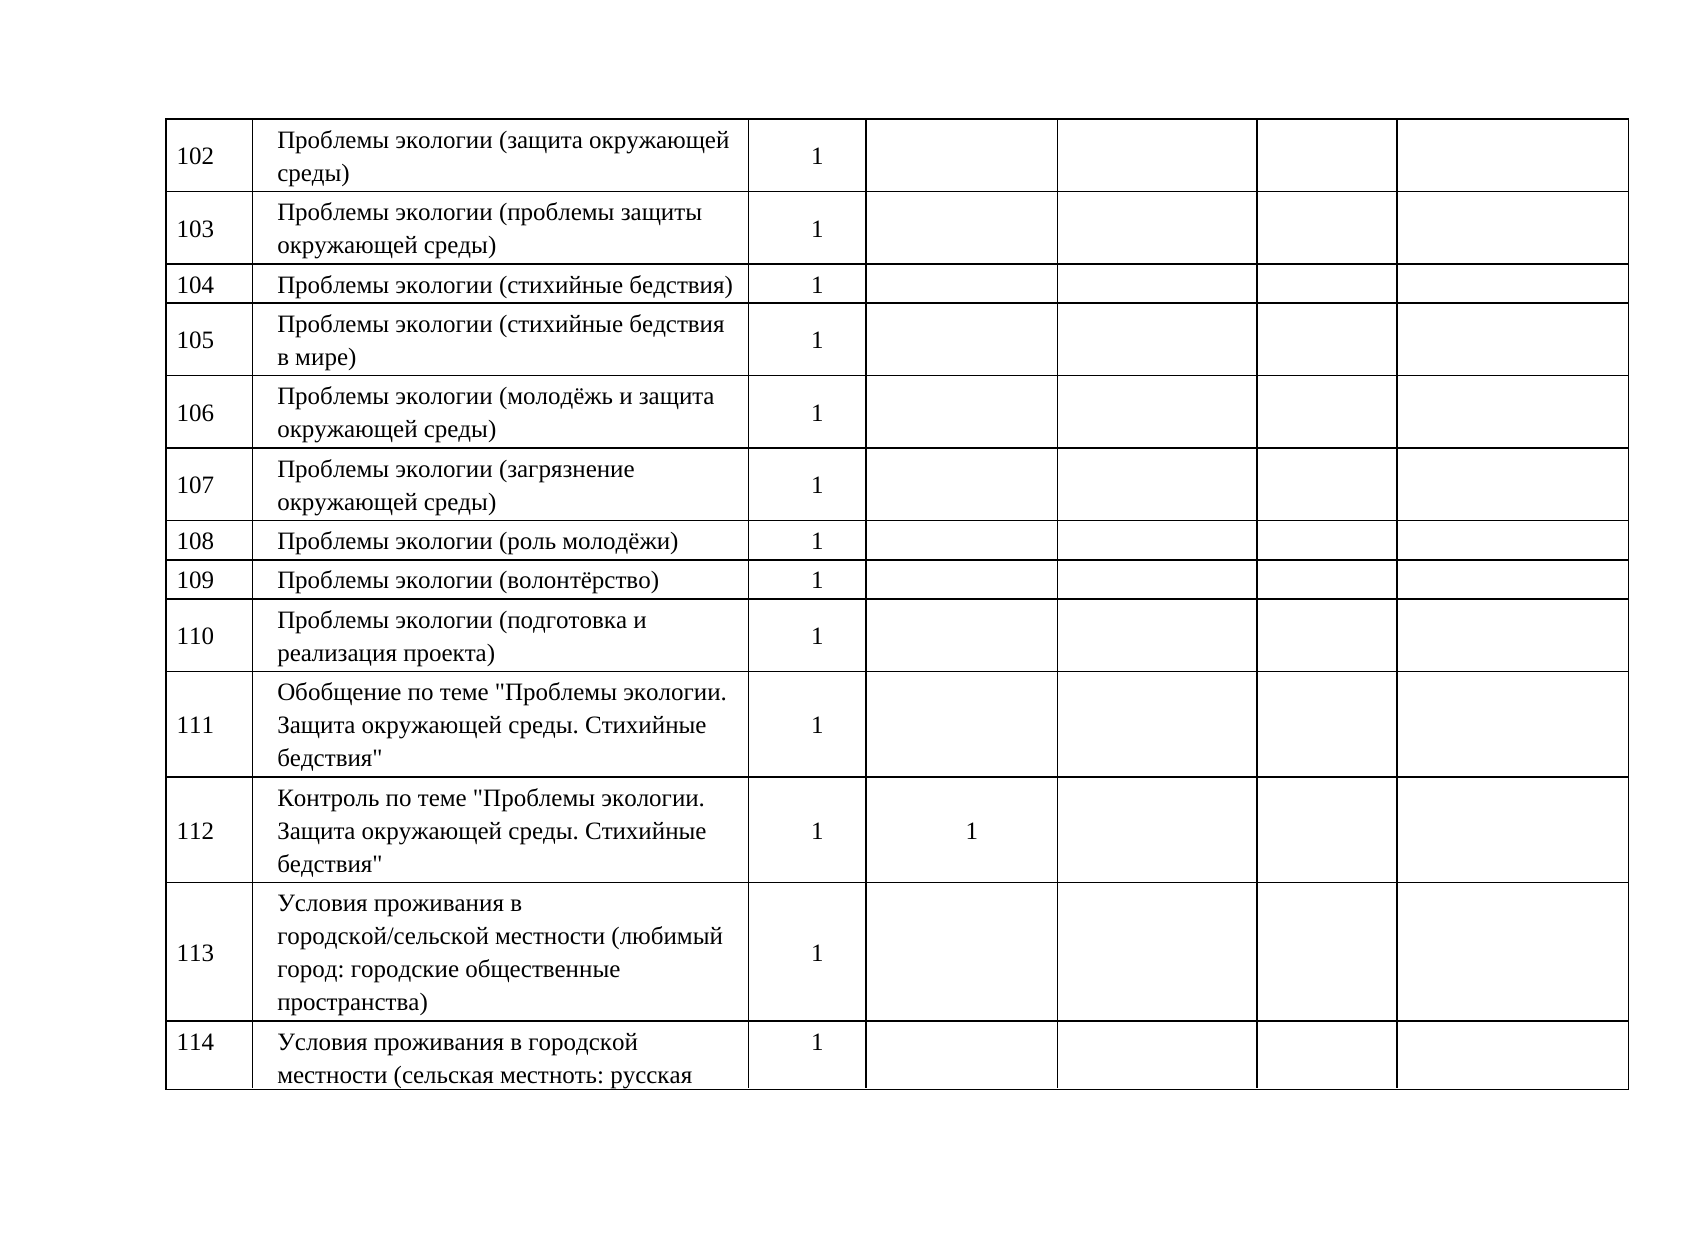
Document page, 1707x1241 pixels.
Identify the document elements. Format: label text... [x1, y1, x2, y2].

table_cell 105 [167, 304, 252, 375]
table_cell [1258, 376, 1396, 447]
table_cell [1258, 304, 1396, 375]
table_cell 1 [749, 600, 865, 671]
table_cell [1058, 265, 1256, 302]
table_cell 1 [749, 376, 865, 447]
table_cell [1058, 672, 1256, 776]
table_cell 107 [167, 449, 252, 519]
table_cell 1 [749, 672, 865, 776]
table_cell [867, 120, 1057, 191]
table_cell 108 [167, 521, 252, 559]
table_cell [867, 449, 1057, 519]
table_cell 1 [749, 304, 865, 375]
table_cell [1258, 449, 1396, 519]
table_cell [1258, 883, 1396, 1020]
table_cell [1058, 120, 1256, 191]
table_cell [1398, 192, 1628, 263]
table_cell [1258, 1022, 1396, 1088]
table_cell 109 [167, 561, 252, 598]
table_cell [1398, 265, 1628, 302]
table_cell [1398, 778, 1628, 881]
table_cell [1398, 304, 1628, 375]
table_cell Проблемы экологии (проблемы защиты окружающей среды) [253, 192, 748, 263]
table_cell [1058, 778, 1256, 881]
table_cell [1398, 561, 1628, 598]
table_cell 1 [749, 521, 865, 559]
table_cell [1058, 376, 1256, 447]
table_cell Проблемы экологии (роль молодёжи) [253, 521, 748, 559]
table_cell [867, 192, 1057, 263]
table_cell 1 [749, 1022, 865, 1088]
table_cell Условия проживания в городской/сельской местности (любимый город: городские общественные пространства) [253, 883, 748, 1020]
table_cell [1398, 672, 1628, 776]
table_cell [1398, 1022, 1628, 1088]
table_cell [253, 1022, 748, 1088]
table_cell [1258, 120, 1396, 191]
table_cell [1258, 561, 1396, 598]
table_cell 113 [167, 883, 252, 1020]
table_cell 1 [749, 192, 865, 263]
table_cell 102 [167, 120, 252, 191]
table_cell 1 [867, 778, 1057, 881]
table_cell Проблемы экологии (стихийные бедствия) [253, 265, 748, 302]
table_cell 103 [167, 192, 252, 263]
table_cell Проблемы экологии (загрязнение окружающей среды) [253, 449, 748, 519]
table_cell Проблемы экологии (стихийные бедствия в мире) [253, 304, 748, 375]
table_cell [1258, 672, 1396, 776]
table_cell Проблемы экологии (подготовка и реализация проекта) [253, 600, 748, 671]
table_cell [1258, 778, 1396, 881]
table_cell 104 [167, 265, 252, 302]
table_cell 106 [167, 376, 252, 447]
table_cell [1058, 192, 1256, 263]
table_cell [1058, 1022, 1256, 1088]
table_cell [1258, 265, 1396, 302]
table_cell [867, 600, 1057, 671]
table_cell [1398, 600, 1628, 671]
table_cell [1058, 600, 1256, 671]
table_cell 114 [167, 1022, 252, 1088]
table_cell [867, 265, 1057, 302]
table_cell [1398, 883, 1628, 1020]
table_cell [1058, 521, 1256, 559]
table_cell [867, 561, 1057, 598]
table_cell [1258, 192, 1396, 263]
table_cell [1058, 304, 1256, 375]
table_cell Проблемы экологии (молодёжь и защита окружающей среды) [253, 376, 748, 447]
table_cell [1058, 561, 1256, 598]
table_cell [867, 521, 1057, 559]
table_cell 1 [749, 883, 865, 1020]
table_cell [1398, 521, 1628, 559]
table_cell Проблемы экологии (защита окружающей среды) [253, 120, 748, 191]
table_cell [867, 883, 1057, 1020]
table_cell [867, 376, 1057, 447]
table_cell Контроль по теме "Проблемы экологии. Защита окружающей среды. Стихийные бедствия" [253, 778, 748, 881]
table_cell 1 [749, 561, 865, 598]
table_cell [1058, 883, 1256, 1020]
table_cell [867, 304, 1057, 375]
table_cell 1 [749, 265, 865, 302]
table_cell Проблемы экологии (волонтёрство) [253, 561, 748, 598]
table_cell 110 [167, 600, 252, 671]
table_cell 1 [749, 778, 865, 881]
table_cell [867, 672, 1057, 776]
table_cell 1 [749, 120, 865, 191]
table_cell [867, 1022, 1057, 1088]
table_cell 1 [749, 449, 865, 519]
table_cell [1398, 376, 1628, 447]
table_cell Обобщение по теме "Проблемы экологии. Защита окружающей среды. Стихийные бедствия" [253, 672, 748, 776]
table_cell 111 [167, 672, 252, 776]
table_cell [1398, 120, 1628, 191]
table_cell [1258, 521, 1396, 559]
table_cell [1398, 449, 1628, 519]
table_cell [1258, 600, 1396, 671]
table_cell [1058, 449, 1256, 519]
table_cell 112 [167, 778, 252, 881]
